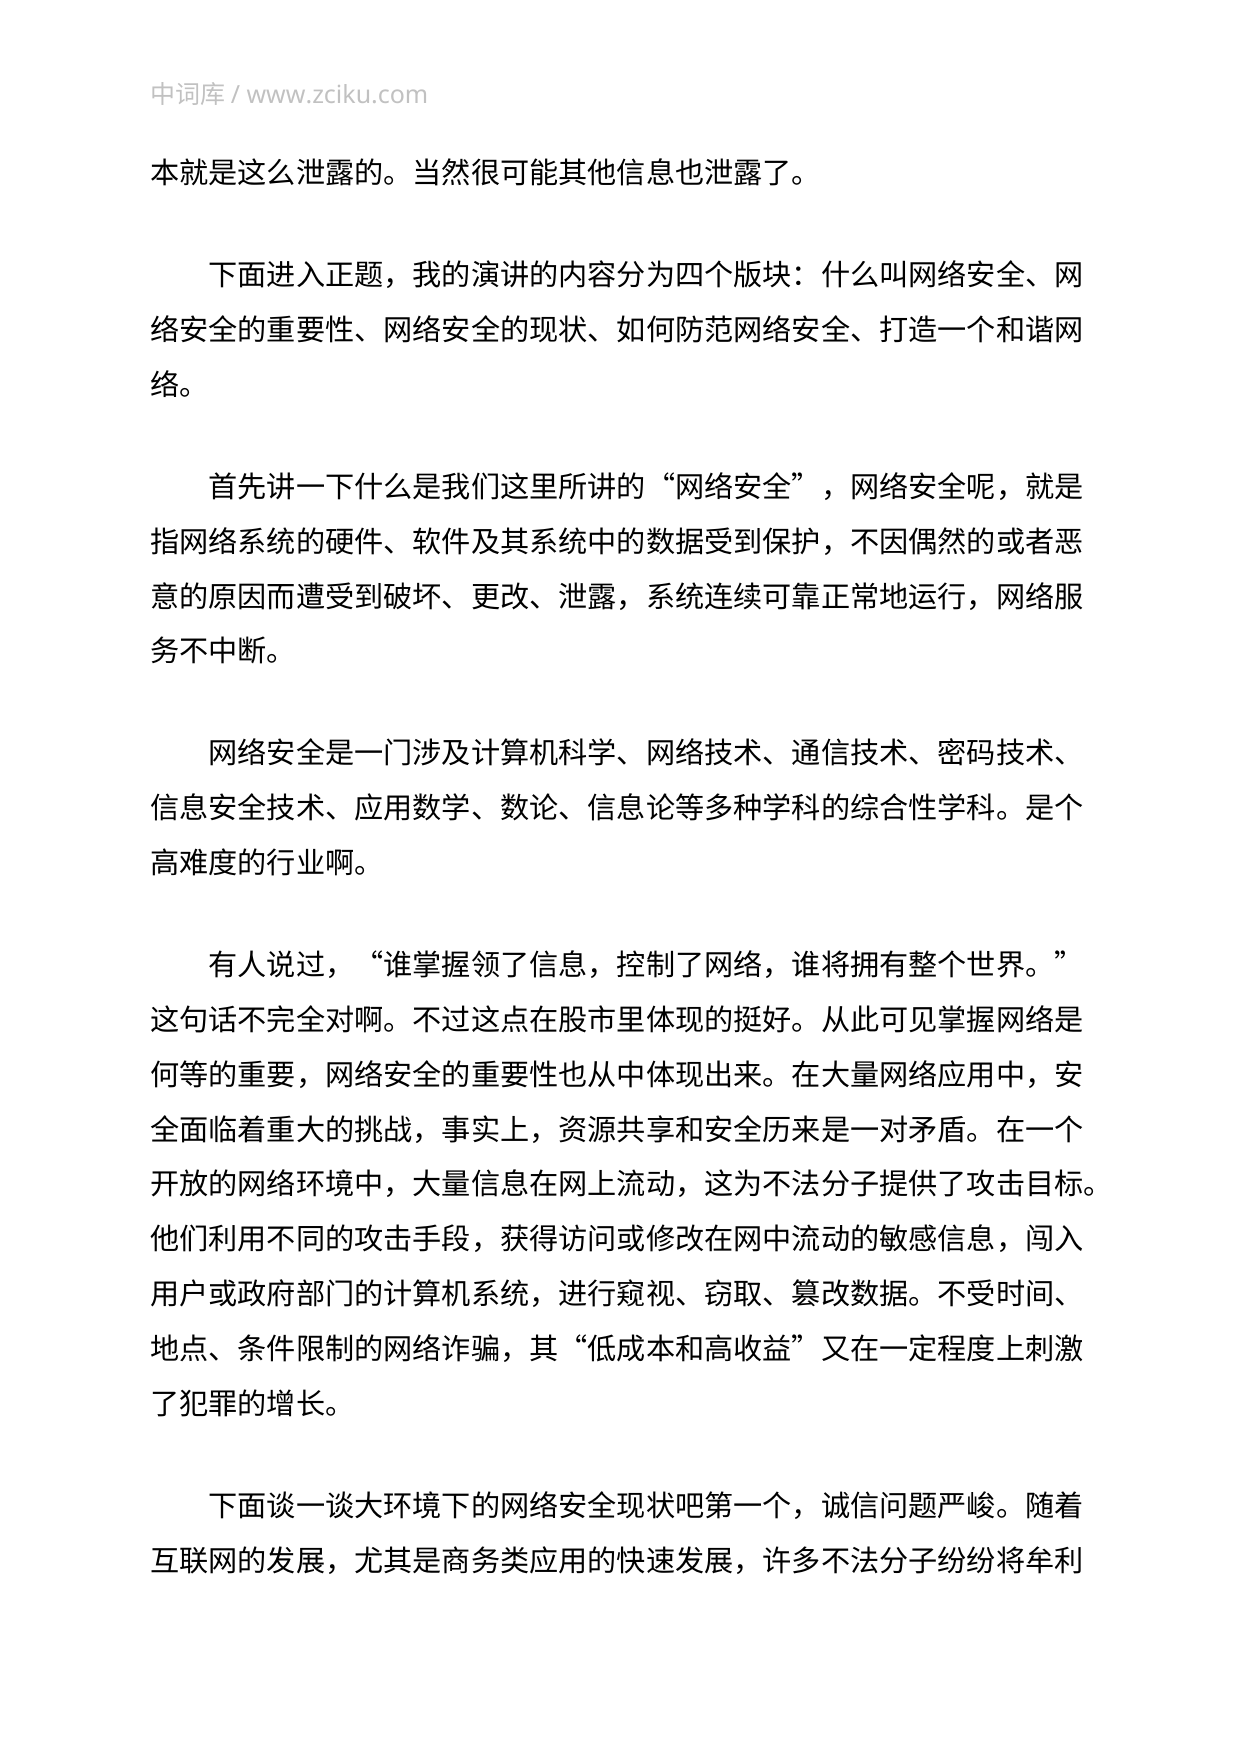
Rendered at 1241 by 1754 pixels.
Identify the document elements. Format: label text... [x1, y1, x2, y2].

text 网络安全是一门涉及计算机科学、网络技术、通信技术、密码技术、信息安全技术、应用数学、数论、信息论等多种学科的综合性学科。是个高难度的行业啊。 [150, 730, 1090, 882]
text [150, 150, 1090, 192]
text 有人说过，“谁掌握领了信息，控制了网络，谁将拥有整个世界。”这句话不完全对啊。不过这点在股市里体现的挺好。从此可见掌握网络是何等的重要，网络安全的重要性也从中体现出来。在大量网络应用中，安全面临着重大的挑战，事实上，资源共享和安全历来是一对矛盾。在一个开放的网络环境中，大量信息在网上流动，这为不法分子提供了攻击目标。他们利用不同的攻击手段，获得访问或修改在网中流动的敏感信息，闯入用户或政府部门的计算机系统，进行窥视、窃取、篡改数据。不受时间、地点、条件限制的网络诈骗，其“低成本和高收益”又在一定程度上刺激了犯罪的增长。 [150, 941, 1090, 1423]
text 下面进入正题，我的演讲的内容分为四个版块：什么叫网络安全、网络安全的重要性、网络安全的现状、如何防范网络安全、打造一个和谐网络。 [150, 252, 1090, 404]
text 首先讲一下什么是我们这里所讲的“网络安全”，网络安全呢，就是指网络系统的硬件、软件及其系统中的数据受到保护，不因偶然的或者恶意的原因而遭受到破坏、更改、泄露，系统连续可靠正常地运行，网络服务不中断。 [150, 463, 1090, 670]
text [150, 1482, 1090, 1579]
